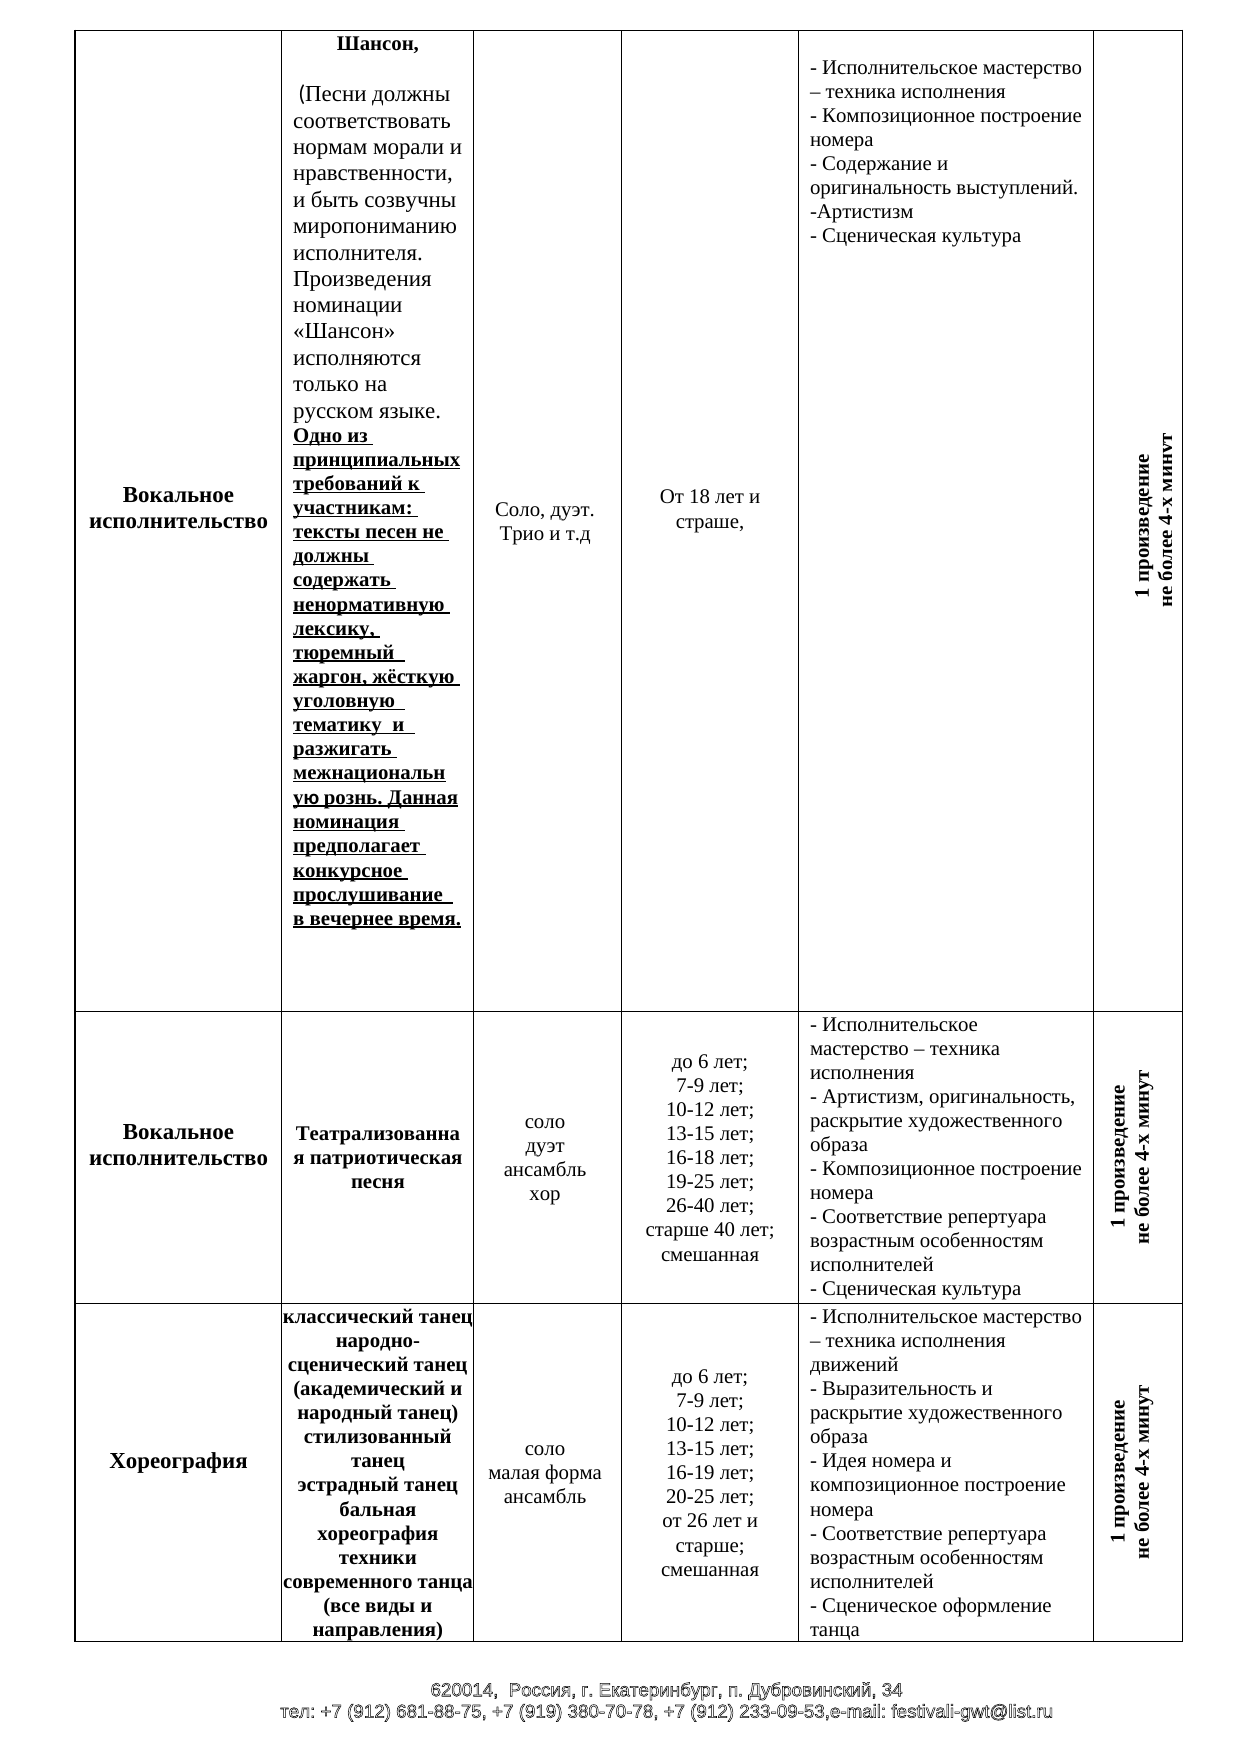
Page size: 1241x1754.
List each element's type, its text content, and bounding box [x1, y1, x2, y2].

table_cell 1 произведение не более 4-х минут [1094, 1012, 1182, 1303]
table_cell Шансон, (Песни должны соответствовать нормам морали и нравственности, и быть созвучны миропониманию исполнителя. Произведения номинации «Шансон» исполняются только на русском языке. Одно из принципиальных требований к участникам: тексты песен не должны содержать ненормативную лексику, тюремный жаргон, жёсткую уголовную тематику и разжигать межнациональную рознь. Данная номинация предполагает конкурсное прослушивание в вечернее время. [282, 31, 473, 1011]
table_cell Театрализованная патриотическая песня [282, 1012, 473, 1303]
table_cell до 6 лет; 7-9 лет; 10-12 лет; 13-15 лет; 16-18 лет; 19-25 лет; 26-40 лет; старше 40 лет; смешанная [622, 1012, 798, 1303]
table_cell соло дуэт ансамбль хор [474, 1012, 621, 1303]
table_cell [1094, 31, 1182, 1011]
table_cell - Исполнительское мастерство – техника исполнения движений - Выразительность и раскрытие художественного образа - Идея номера и композиционное построение номера - Соответствие репертуара возрастным особенностям исполнителей - Сценическое оформление танца [799, 1304, 1093, 1641]
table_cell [1094, 1304, 1182, 1641]
table_cell Вокальное исполнительство [76, 1012, 281, 1303]
table_cell От 18 лет и страше, [622, 31, 798, 1011]
table_cell Соло, дуэт. Трио и т.д [474, 31, 621, 1011]
table_cell до 6 лет; 7-9 лет; 10-12 лет; 13-15 лет; 16-19 лет; 20-25 лет; от 26 лет и старше; смешанная [622, 1304, 798, 1641]
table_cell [474, 1304, 621, 1641]
table_cell - Исполнительское мастерство – техника исполнения - Композиционное построение номера - Содержание и оригинальность выступлений. -Артистизм - Сценическая культура [799, 31, 1093, 1011]
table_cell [282, 1304, 473, 1641]
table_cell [76, 31, 281, 1011]
table_cell Хореография [76, 1304, 281, 1641]
table_cell - Исполнительское мастерство – техника исполнения - Артистизм, оригинальность, раскрытие художественного образа - Композиционное построение номера - Соответствие репертуара возрастным особенностям исполнителей - Сценическая культура [799, 1012, 1093, 1303]
